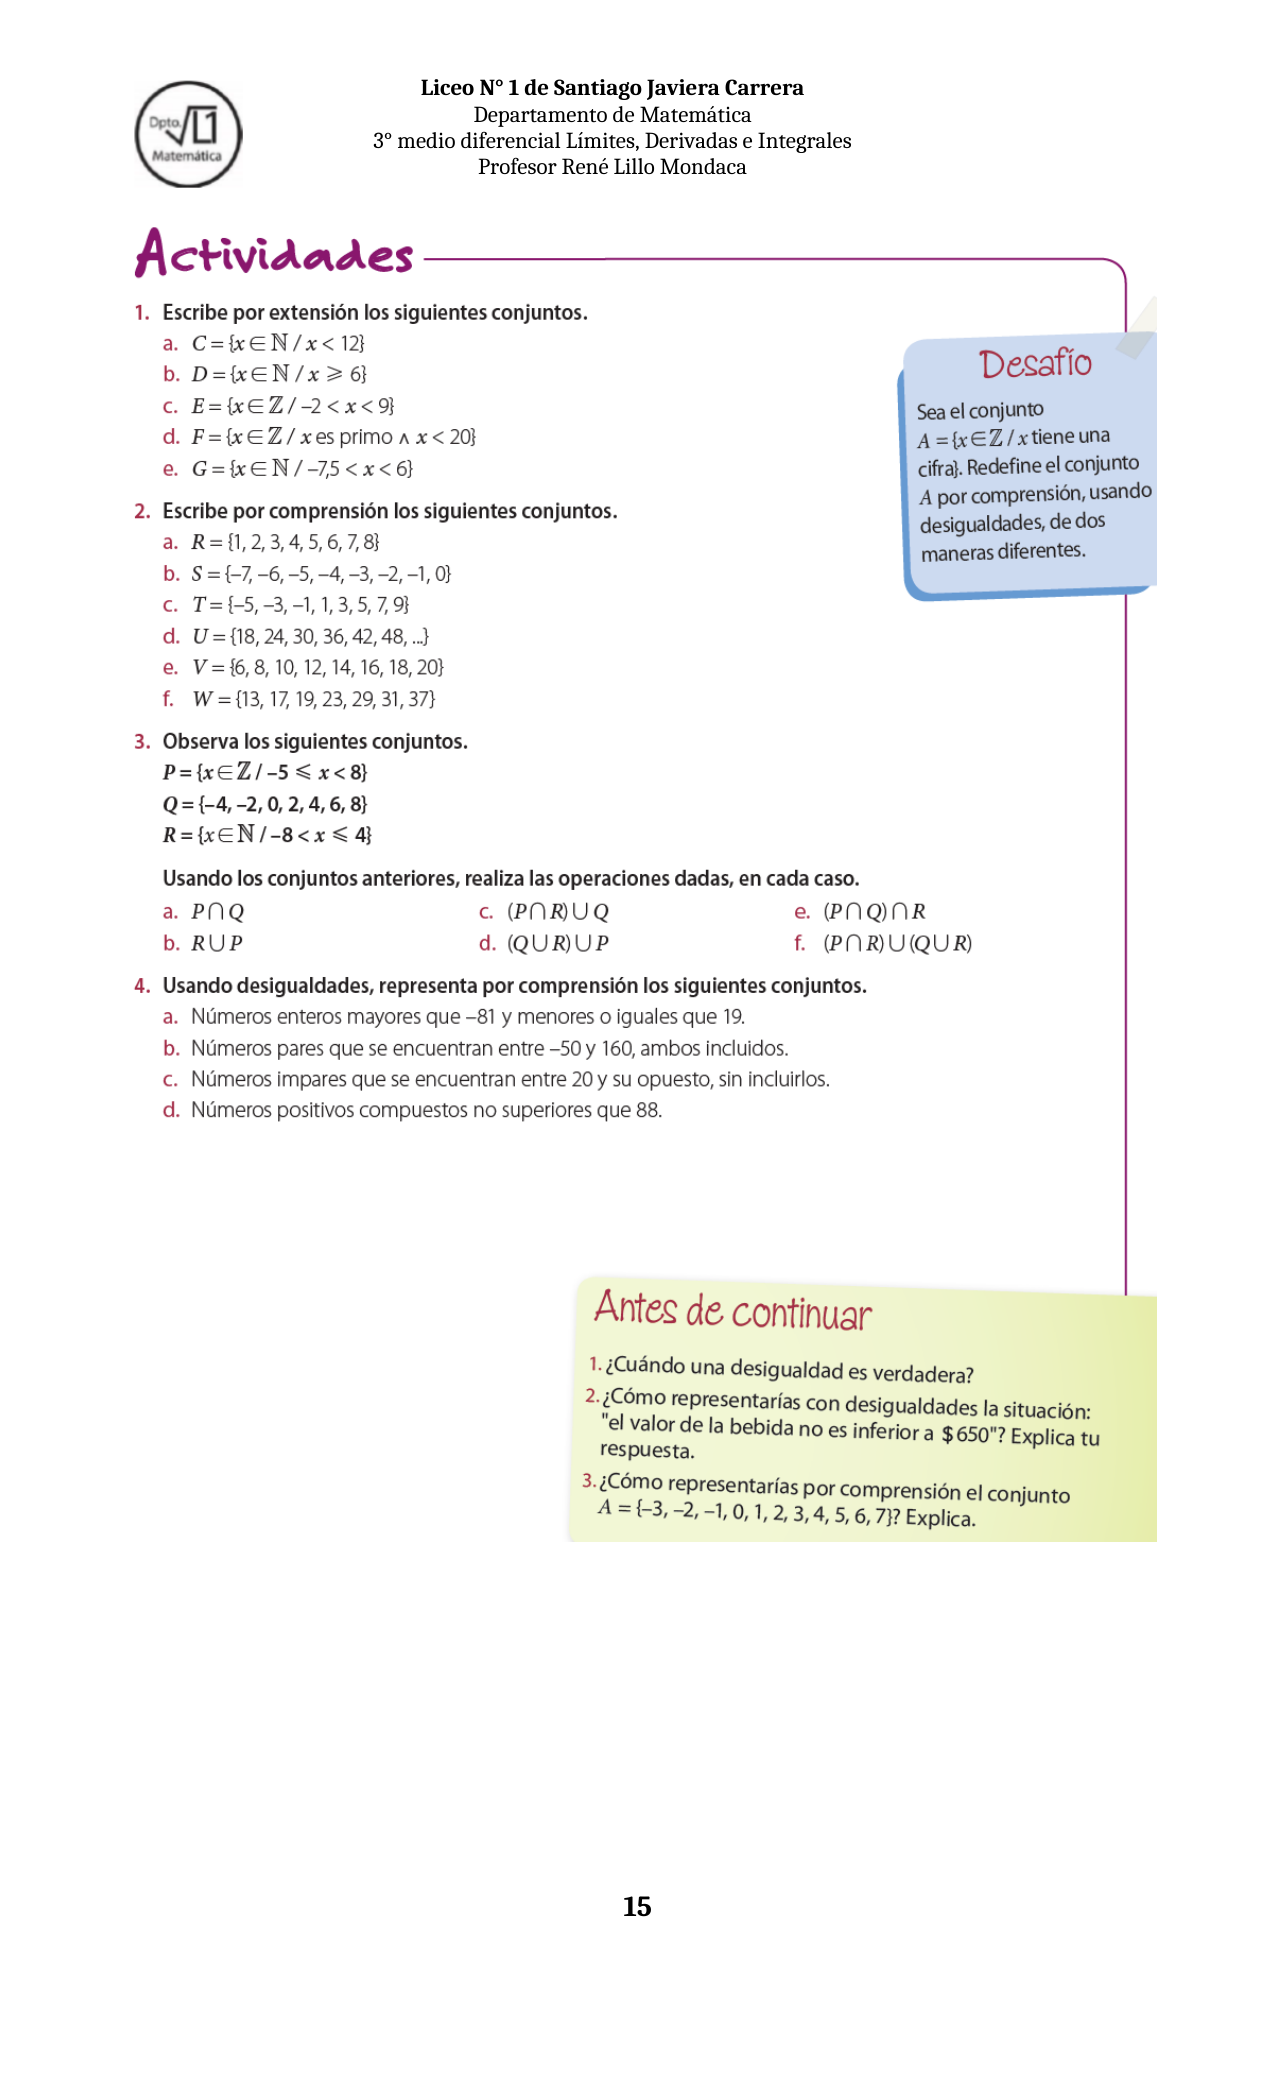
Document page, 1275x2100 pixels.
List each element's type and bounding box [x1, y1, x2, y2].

picture [129, 75, 248, 193]
